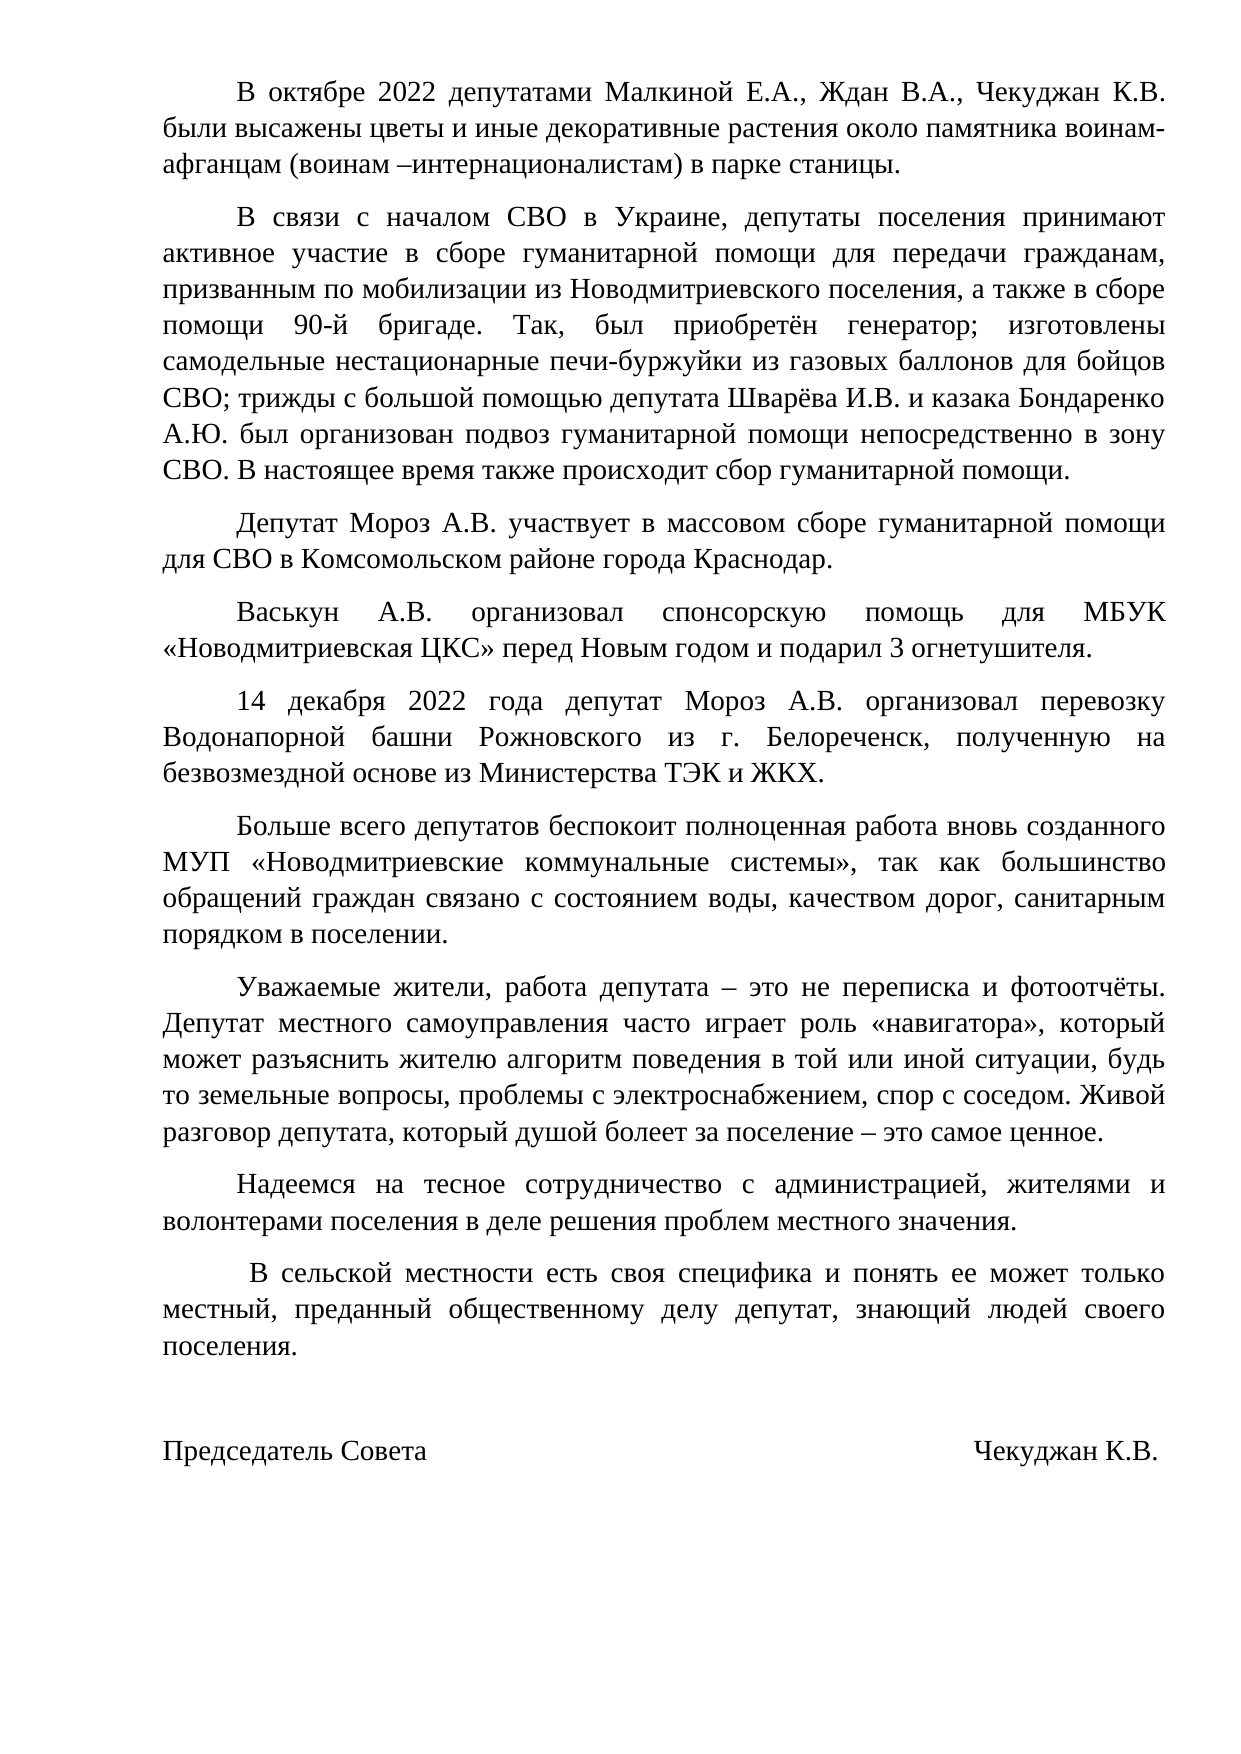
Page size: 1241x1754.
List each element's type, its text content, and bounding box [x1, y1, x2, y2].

text Больше всего депутатов беспокоит полноценная работа вновь созданного МУП «Новодмитриевские коммунальные системы», так как большинство обращений граждан связано с состоянием воды, качеством дорог, санитарным порядком в поселении. [162, 808, 1167, 950]
text В связи с началом СВО в Украине, депутаты поселения принимают активное участие в сборе гуманитарной помощи для передачи гражданам, призванным по мобилизации из Новодмитриевского поселения, а также в сборе помощи 90-й бригаде. Так, был приобретён генератор; изготовлены самодельные нестационарные печи-буржуйки из газовых баллонов для бойцов СВО; трижды с большой помощью депутата Шварёва И.В. и казака Бондаренко А.Ю. был организован подвоз гуманитарной помощи непосредственно в зону СВО. В настоящее время также происходит сбор гуманитарной помощи. [162, 199, 1167, 486]
text В октябре 2022 депутатами Малкиной Е.А., Ждан В.А., Чекуджан К.В. были высажены цветы и иные декоративные растения около памятника воинам-афганцам (воинам –интернационалистам) в парке станицы. [162, 74, 1167, 180]
text Председатель Совета Чекуджан К.В. [162, 1433, 1167, 1467]
text Надеемся на тесное сотрудничество с администрацией, жителями и волонтерами поселения в деле решения проблем местного значения. [162, 1166, 1167, 1236]
text В сельской местности есть своя специфика и понять ее может только местный, преданный общественному делу депутат, знающий людей своего поселения. [162, 1255, 1167, 1361]
text Васькун А.В. организовал спонсорскую помощь для МБУК «Новодмитриевская ЦКС» перед Новым годом и подарил 3 огнетушителя. [162, 594, 1167, 663]
text Уважаемые жители, работа депутата – это не переписка и фотоотчёты. Депутат местного самоуправления часто играет роль «навигатора», который может разъяснить жителю алгоритм поведения в той или иной ситуации, будь то земельные вопросы, проблемы с электроснабжением, спор с соседом. Живой разговор депутата, который душой болеет за поселение – это самое ценное. [162, 969, 1167, 1147]
text 14 декабря 2022 года депутат Мороз А.В. организовал перевозку Водонапорной башни Рожновского из г. Белореченск, полученную на безвозмездной основе из Министерства ТЭК и ЖКХ. [162, 683, 1167, 788]
text Депутат Мороз А.В. участвует в массовом сборе гуманитарной помощи для СВО в Комсомольском районе города Краснодар. [162, 505, 1167, 574]
